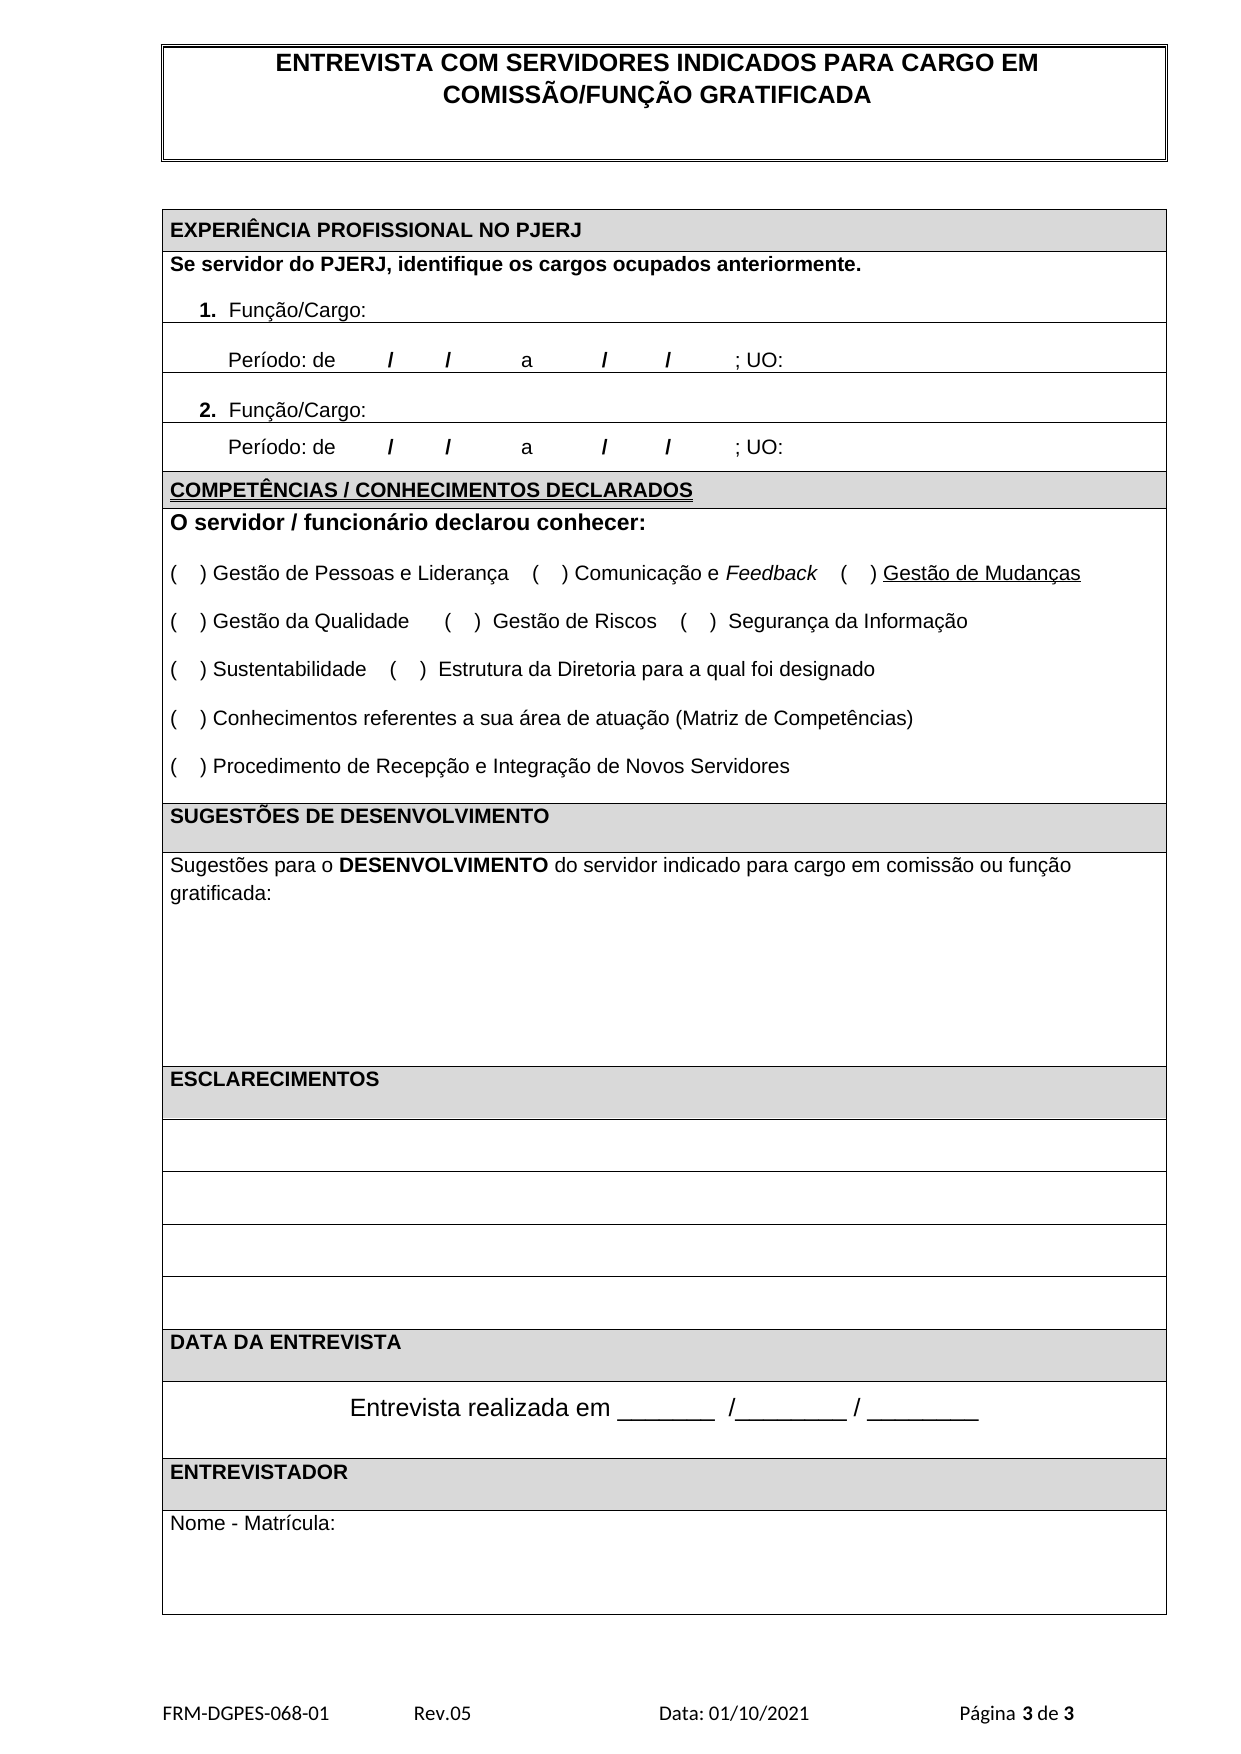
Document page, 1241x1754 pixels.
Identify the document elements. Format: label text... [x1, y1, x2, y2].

table_cell Entrevista realizada em _______ /________ / ________ [163, 1382, 1166, 1458]
table_cell Função/Cargo: [163, 373, 1166, 422]
table_cell [163, 1225, 1166, 1276]
table_cell SUGESTÕES DE DESENVOLVIMENTO [163, 804, 1166, 852]
table_header EXPERIÊNCIA PROFISSIONAL NO PJERJ [163, 210, 1166, 251]
table_cell COMPETÊNCIAS / CONHECIMENTOS DECLARADOS [163, 472, 1166, 508]
table_cell [163, 1172, 1166, 1223]
table_cell Sugestões para o DESENVOLVIMENTO do servidor indicado para cargo em comissão ou função gratificada: [163, 853, 1166, 1066]
table_cell Período: de / / a / / ; UO: [163, 323, 1166, 372]
table_cell Nome - Matrícula: [163, 1511, 1166, 1613]
table_cell ENTREVISTADOR [163, 1459, 1166, 1510]
table_cell DATA DA ENTREVISTA [163, 1330, 1166, 1381]
table_cell Função/Cargo: [163, 285, 1166, 322]
table_cell ESCLARECIMENTOS [163, 1067, 1166, 1118]
table_cell [163, 1277, 1166, 1328]
table_cell Se servidor do PJERJ, identifique os cargos ocupados anteriormente. [163, 252, 1166, 285]
table_cell Período: de / / a / / ; UO: [163, 423, 1166, 471]
table_cell O servidor / funcionário declarou conhecer: ( ) Gestão de Pessoas e Liderança ( ) Comunicação e Feedback ( ) Gestão de Mudanças ( ) Gestão da Qualidade ( ) Gestão de Riscos ( ) Segurança da Informação ( ) Sustentabilidade ( ) Estrutura da Diretoria para a qual foi designado ( ) Conhecimentos referentes a sua área de atuação (Matriz de Competências) ( ) Procedimento de Recepção e Integração de Novos Servidores [163, 509, 1166, 802]
table_cell [163, 1120, 1166, 1171]
